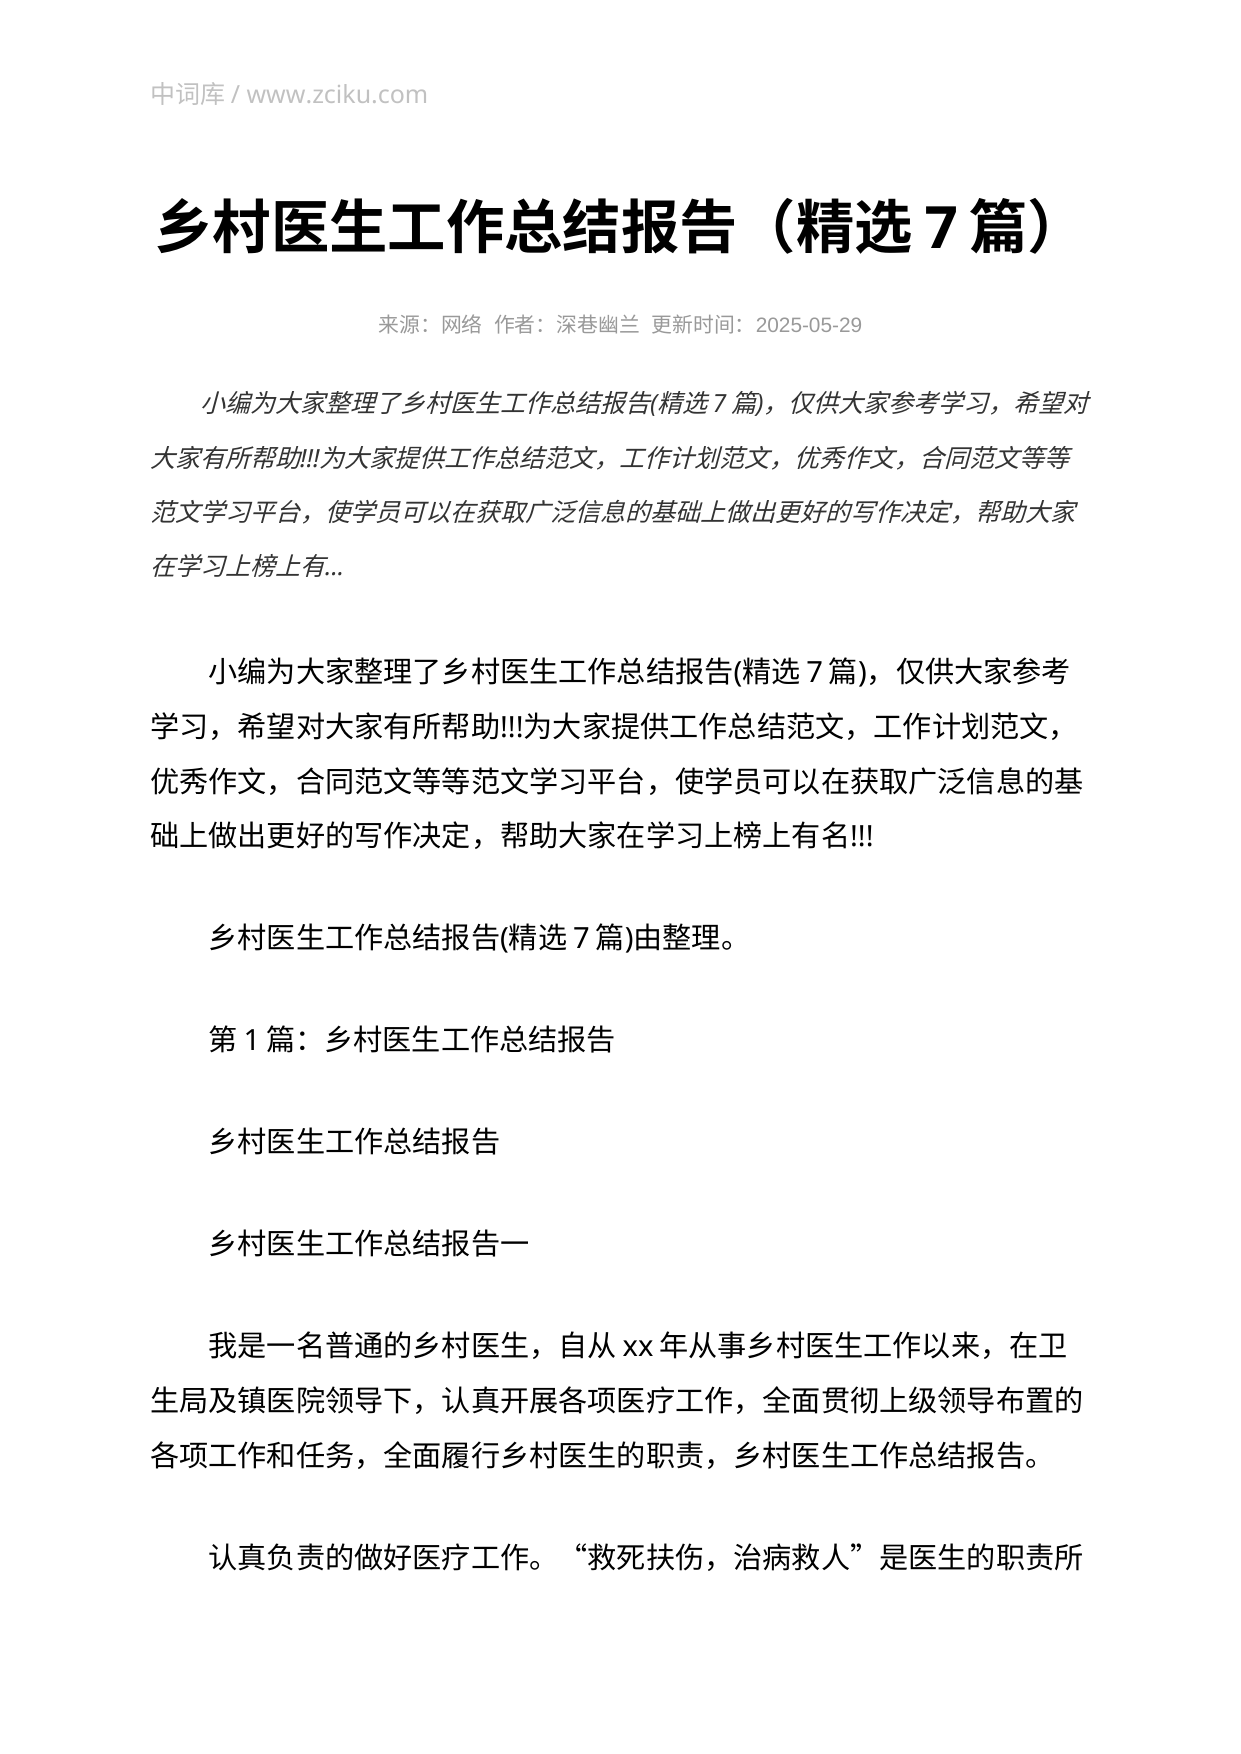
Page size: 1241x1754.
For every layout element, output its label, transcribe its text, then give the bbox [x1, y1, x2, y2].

text 我是一名普通的乡村医生，自从xx年从事乡村医生工作以来，在卫生局及镇医院领导下，认真开展各项医疗工作，全面贯彻上级领导布置的各项工作和任务，全面履行乡村医生的职责，乡村医生工作总结报告。 [150, 1322, 1090, 1475]
text 乡村医生工作总结报告(精选7篇)由整理。 [150, 915, 1090, 957]
text 第1篇：乡村医生工作总结报告 [150, 1017, 1090, 1059]
text 来源：网络 作者：深巷幽兰 更新时间：2025-05-29 [150, 313, 1090, 337]
text 乡村医生工作总结报告 [150, 1119, 1090, 1161]
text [150, 1534, 1090, 1576]
text 小编为大家整理了乡村医生工作总结报告(精选7篇)，仅供大家参考学习，希望对大家有所帮助!!!为大家提供工作总结范文，工作计划范文，优秀作文，合同范文等等范文学习平台，使学员可以在获取广泛信息的基础上做出更好的写作决定，帮助大家在学习上榜上有名!!! [150, 648, 1090, 855]
text 小编为大家整理了乡村医生工作总结报告(精选7篇)，仅供大家参考学习，希望对大家有所帮助!!!为大家提供工作总结范文，工作计划范文，优秀作文，合同范文等等范文学习平台，使学员可以在获取广泛信息的基础上做出更好的写作决定，帮助大家在学习上榜上有... [150, 384, 1090, 583]
text 乡村医生工作总结报告一 [150, 1221, 1090, 1263]
subtitle 乡村医生工作总结报告（精选7篇） [150, 181, 1090, 266]
